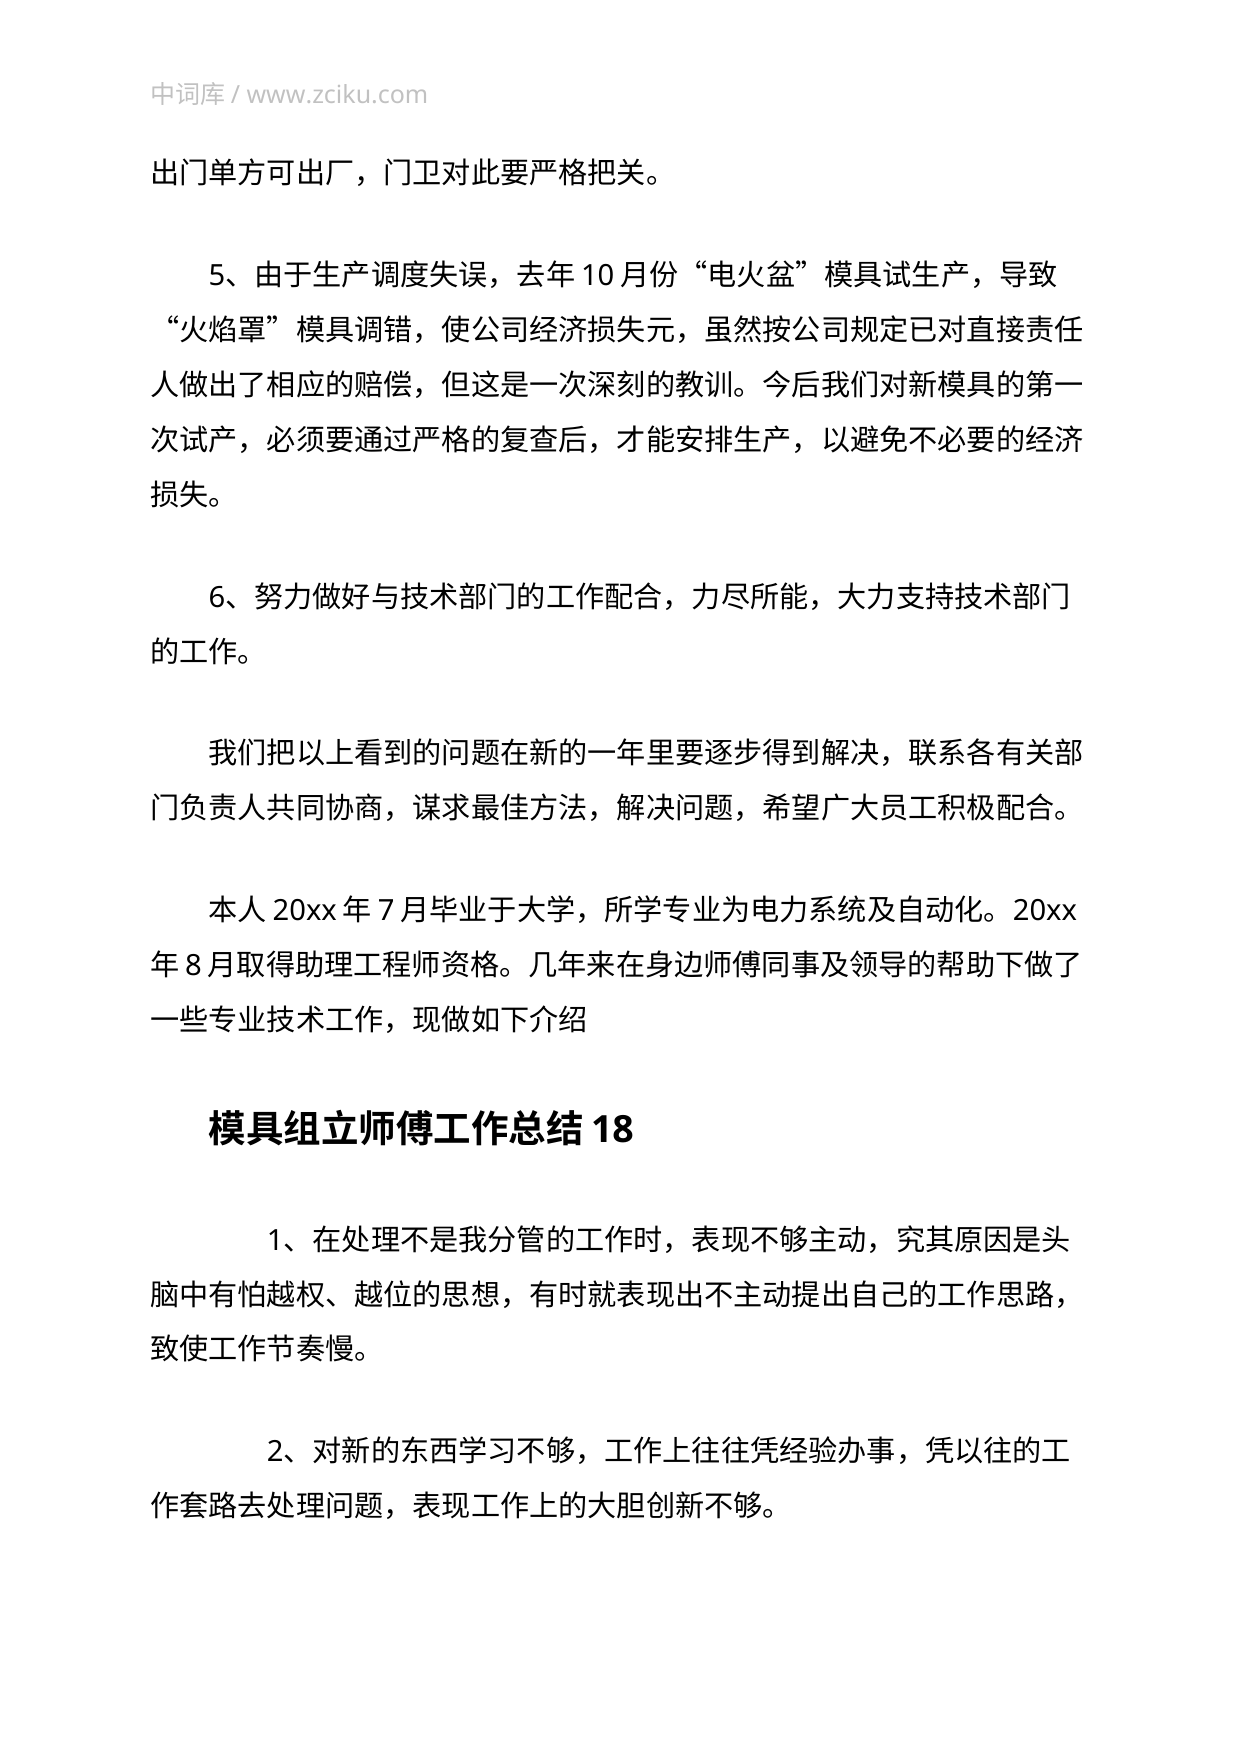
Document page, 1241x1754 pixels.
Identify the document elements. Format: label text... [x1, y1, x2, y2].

text 本人20xx年7月毕业于大学，所学专业为电力系统及自动化。20xx年8月取得助理工程师资格。几年来在身边师傅同事及领导的帮助下做了一些专业技术工作，现做如下介绍 [150, 887, 1090, 1039]
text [150, 150, 1090, 192]
text 6、努力做好与技术部门的工作配合，力尽所能，大力支持技术部门的工作。 [150, 573, 1090, 671]
text 5、由于生产调度失误，去年10月份“电火盆”模具试生产，导致“火焰罩”模具调错，使公司经济损失元，虽然按公司规定已对直接责任人做出了相应的赔偿，但这是一次深刻的教训。今后我们对新模具的第一次试产，必须要通过严格的复查后，才能安排生产，以避免不必要的经济损失。 [150, 252, 1090, 514]
text 模具组立师傅工作总结18 [150, 1098, 1090, 1153]
text 我们把以上看到的问题在新的一年里要逐步得到解决，联系各有关部门负责人共同协商，谋求最佳方法，解决问题，希望广大员工积极配合。 [150, 730, 1090, 827]
text 1、在处理不是我分管的工作时，表现不够主动，究其原因是头脑中有怕越权、越位的思想，有时就表现出不主动提出自己的工作思路，致使工作节奏慢。 [150, 1216, 1090, 1368]
text 2、对新的东西学习不够，工作上往往凭经验办事，凭以往的工作套路去处理问题，表现工作上的大胆创新不够。 [150, 1428, 1090, 1525]
